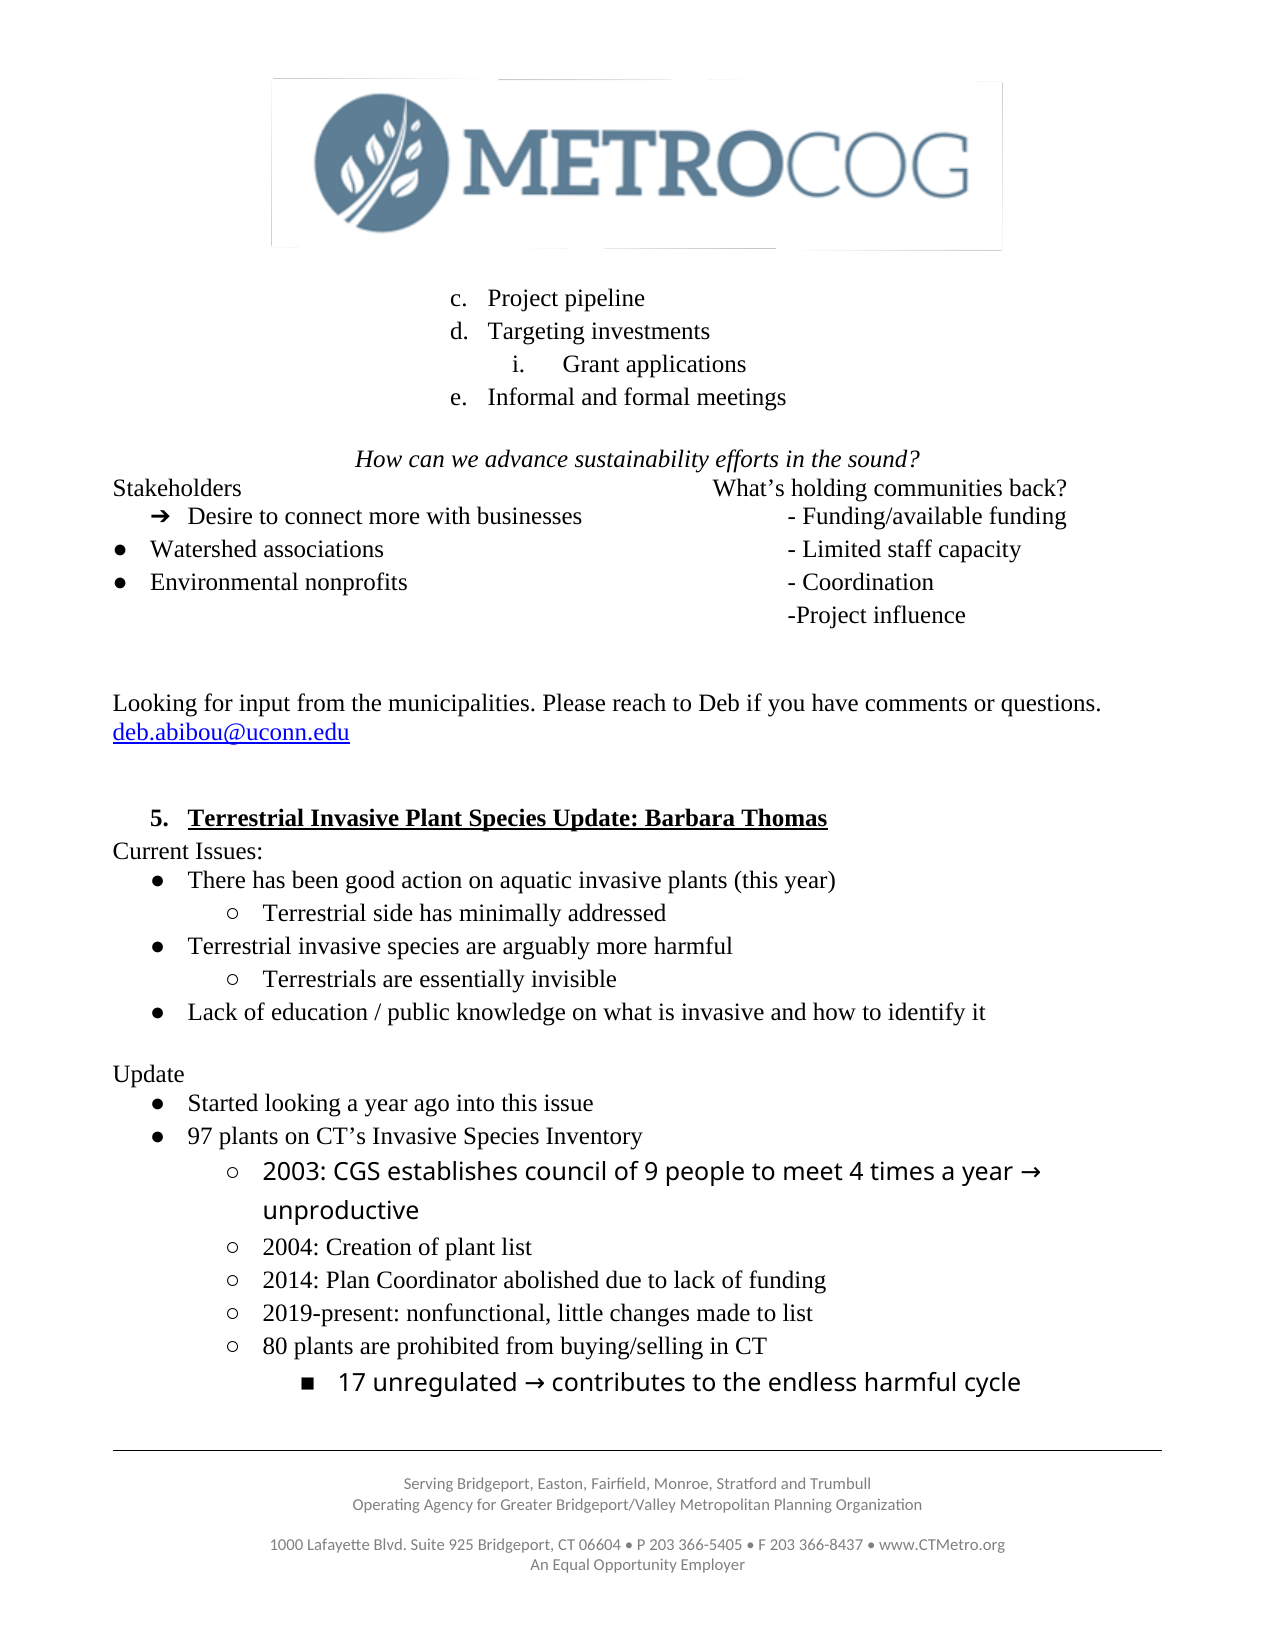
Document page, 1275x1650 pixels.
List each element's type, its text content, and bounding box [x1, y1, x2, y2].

text -Project influence [112, 600, 1162, 629]
text How can we advance sustainability efforts in the sound? [112, 444, 1162, 473]
list Watershed associations - Limited staff capacity [112, 534, 1162, 563]
list 2014: Plan Coordinator abolished due to lack of funding [225, 1265, 1162, 1294]
text Stakeholders What’s holding communities back? [112, 473, 1162, 501]
list Environmental nonprofits - Coordination [112, 567, 1162, 596]
list Started looking a year ago into this issue [150, 1088, 1162, 1117]
list Terrestrials are essentially invisible [225, 964, 1162, 993]
list Terrestrial side has minimally addressed [225, 898, 1162, 927]
list 2004: Creation of plant list [225, 1232, 1162, 1261]
list 2003: CGS establishes council of 9 people to meet 4 times a year → unproductive [225, 1154, 1162, 1227]
text Current Issues: [112, 836, 1162, 865]
list 17 unregulated → contributes to the endless harmful cycle [300, 1364, 1162, 1398]
text Looking for input from the municipalities. Please reach to Deb if you have comments or questions. deb.abibou@uconn.edu [112, 688, 1162, 746]
list Grant applications [525, 349, 1162, 378]
list 2019-present: nonfunctional, little changes made to list [225, 1298, 1162, 1327]
list Terrestrial invasive species are arguably more harmful [150, 931, 1162, 960]
list There has been good action on aquatic invasive plants (this year) [150, 865, 1162, 894]
list Terrestrial Invasive Plant Species Update: Barbara Thomas [150, 803, 1162, 832]
list 80 plants are prohibited from buying/selling in CT [225, 1331, 1162, 1360]
list 97 plants on CT’s Invasive Species Inventory [150, 1121, 1162, 1149]
list Lack of education / public knowledge on what is invasive and how to identify it [150, 997, 1162, 1026]
text Update [112, 1059, 1162, 1088]
list Project pipeline [450, 283, 1162, 312]
list Targeting investments [450, 316, 1162, 345]
picture [266, 75, 1009, 255]
list Informal and formal meetings [450, 382, 1162, 411]
list Desire to connect more with businesses - Funding/available funding [150, 501, 1162, 530]
